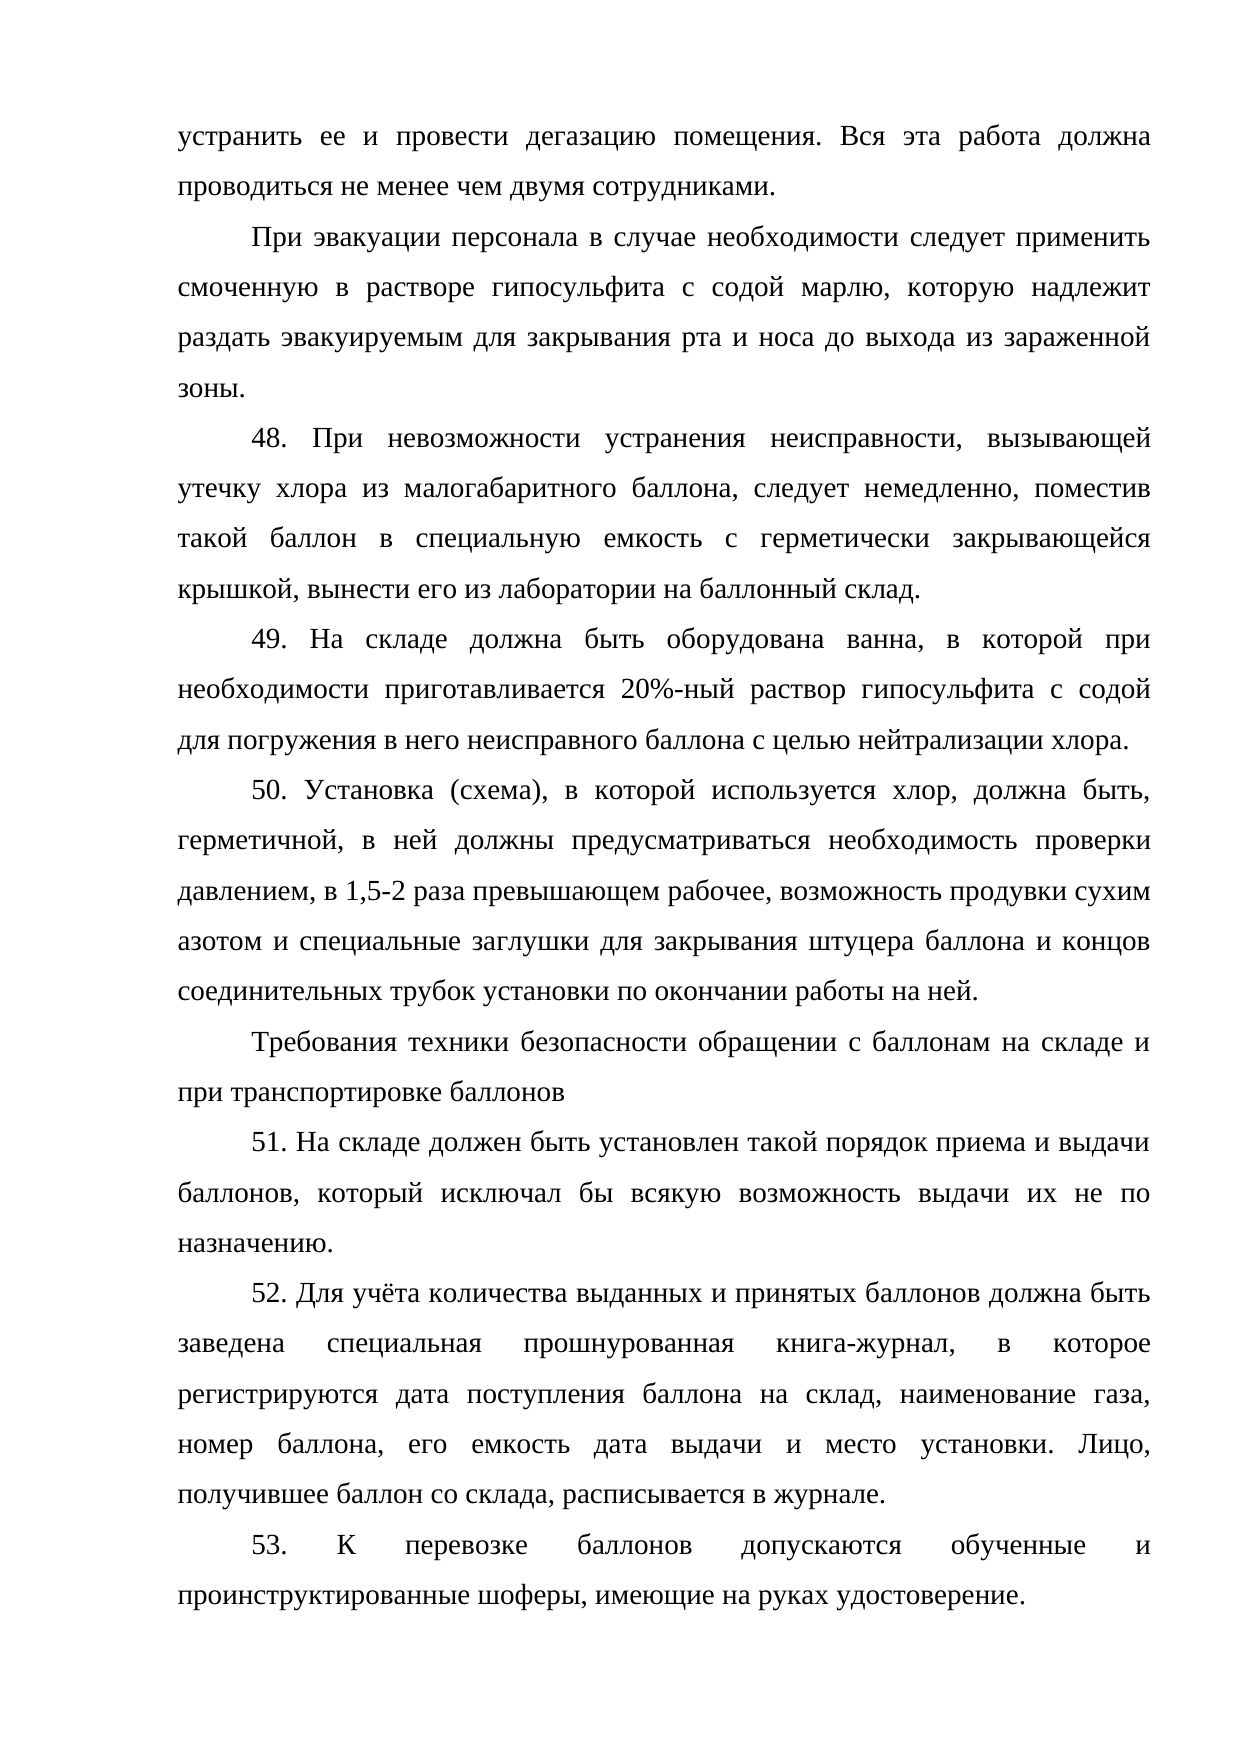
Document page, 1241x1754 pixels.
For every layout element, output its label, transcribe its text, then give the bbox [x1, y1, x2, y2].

text 51. На складе должен быть установлен такой порядок приема и выдачи баллонов, который исключал бы всякую возможность выдачи их не по назначению. [177, 1124, 1152, 1258]
text Требования техники безопасности обращении с баллонам на складе и при транспортировке баллонов [177, 1024, 1152, 1108]
text 52. Для учёта количества выданных и принятых баллонов должна быть заведена специальная прошнурованная книга-журнал, в которое регистрируются дата поступления баллона на склад, наименование газа, номер баллона, его емкость дата выдачи и место установки. Лицо, получившее баллон со склада, расписывается в журнале. [177, 1275, 1152, 1510]
text 50. Установка (схема), в которой используется хлор, должна быть, герметичной, в ней должны предусматриваться необходимость проверки давлением, в 1,5-2 раза превышающем рабочее, возможность продувки сухим азотом и специальные заглушки для закрывания штуцера баллона и концов соединительных трубок установки по окончании работы на ней. [177, 772, 1152, 1007]
text При эвакуации персонала в случае необходимости следует применить смоченную в растворе гипосульфита с содой марлю, которую надлежит раздать эвакуируемым для закрывания рта и носа до выхода из зараженной зоны. [177, 219, 1152, 403]
text 49. На складе должна быть оборудована ванна, в которой при необходимости приготавливается 20%-ный раствор гипосульфита с содой для погружения в него неисправного баллона с целью нейтрализации хлора. [177, 621, 1152, 755]
text 53. К перевозке баллонов допускаются обученные и проинструктированные шоферы, имеющие на руках удостоверение. [177, 1527, 1152, 1611]
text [177, 118, 1152, 202]
text 48. При невозможности устранения неисправности, вызывающей утечку хлора из малогабаритного баллона, следует немедленно, поместив такой баллон в специальную емкость с герметически закрывающейся крышкой, вынести его из лаборатории на баллонный склад. [177, 420, 1152, 604]
